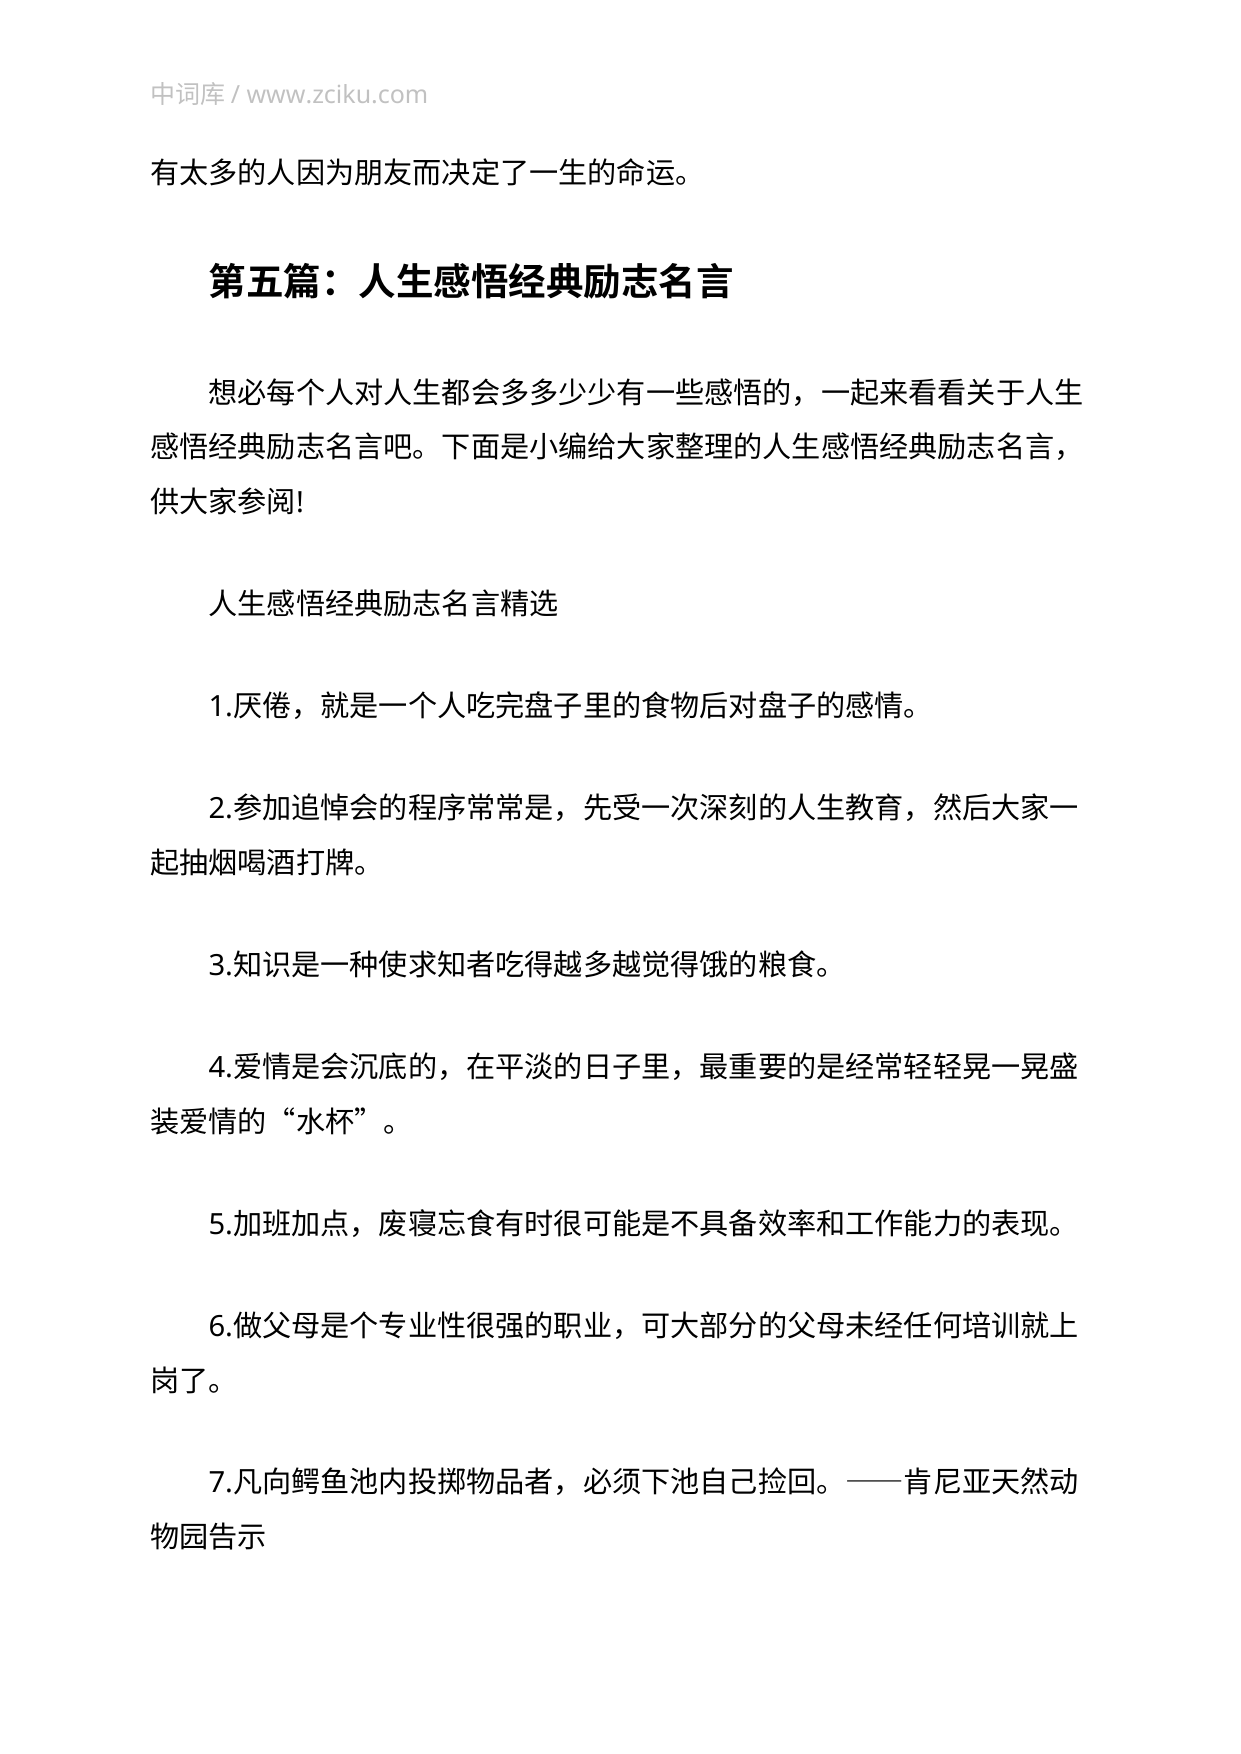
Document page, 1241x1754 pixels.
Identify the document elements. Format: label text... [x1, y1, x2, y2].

text 人生感悟经典励志名言精选 [150, 581, 1090, 623]
text 6.做父母是个专业性很强的职业，可大部分的父母未经任何培训就上岗了。 [150, 1302, 1090, 1399]
text 想必每个人对人生都会多多少少有一些感悟的，一起来看看关于人生感悟经典励志名言吧。下面是小编给大家整理的人生感悟经典励志名言，供大家参阅! [150, 369, 1090, 521]
text 3.知识是一种使求知者吃得越多越觉得饿的粮食。 [150, 941, 1090, 984]
text 2.参加追悼会的程序常常是，先受一次深刻的人生教育，然后大家一起抽烟喝酒打牌。 [150, 785, 1090, 882]
text 1.厌倦，就是一个人吃完盘子里的食物后对盘子的感情。 [150, 683, 1090, 725]
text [150, 150, 1090, 192]
text 4.爱情是会沉底的，在平淡的日子里，最重要的是经常轻轻晃一晃盛装爱情的“水杯”。 [150, 1043, 1090, 1141]
text 第五篇：人生感悟经典励志名言 [150, 252, 1090, 306]
text 5.加班加点，废寝忘食有时很可能是不具备效率和工作能力的表现。 [150, 1200, 1090, 1243]
text 7.凡向鳄鱼池内投掷物品者，必须下池自己捡回。――肯尼亚天然动物园告示 [150, 1459, 1090, 1556]
